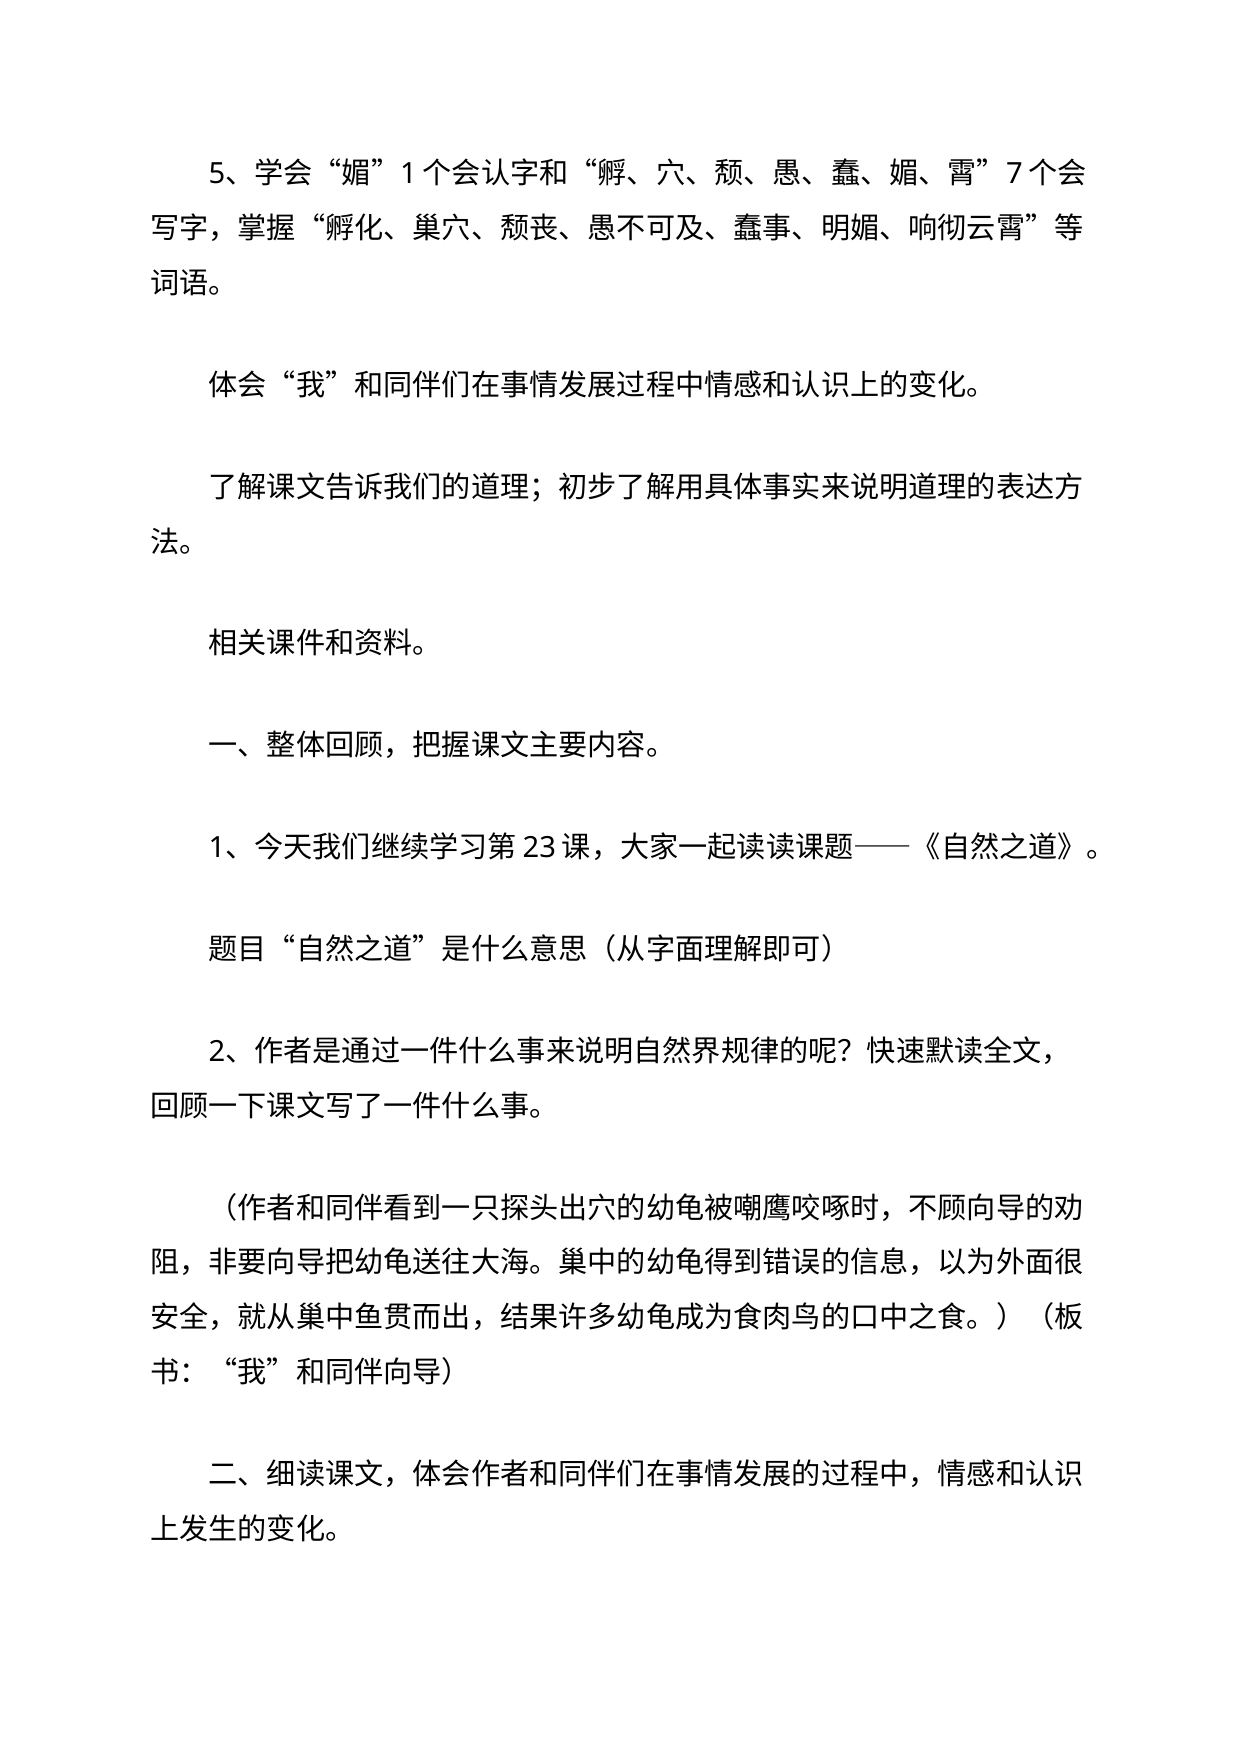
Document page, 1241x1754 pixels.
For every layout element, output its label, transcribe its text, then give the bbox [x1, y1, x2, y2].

text 二、细读课文，体会作者和同伴们在事情发展的过程中，情感和认识上发生的变化。 [150, 1451, 1090, 1548]
text （作者和同伴看到一只探头出穴的幼龟被嘲鹰咬啄时，不顾向导的劝阻，非要向导把幼龟送往大海。巢中的幼龟得到错误的信息，以为外面很安全，就从巢中鱼贯而出，结果许多幼龟成为食肉鸟的口中之食。）（板书：“我”和同伴向导） [150, 1184, 1090, 1391]
text 了解课文告诉我们的道理；初步了解用具体事实来说明道理的表达方法。 [150, 463, 1090, 561]
text 相关课件和资料。 [150, 620, 1090, 662]
text 题目“自然之道”是什么意思（从字面理解即可） [150, 926, 1090, 968]
text 5、学会“媚”1个会认字和“孵、穴、颓、愚、蠢、媚、霄”7个会写字，掌握“孵化、巢穴、颓丧、愚不可及、蠢事、明媚、响彻云霄”等词语。 [150, 150, 1090, 302]
text 一、整体回顾，把握课文主要内容。 [150, 722, 1090, 764]
text 体会“我”和同伴们在事情发展过程中情感和认识上的变化。 [150, 362, 1090, 404]
text 2、作者是通过一件什么事来说明自然界规律的呢？快速默读全文，回顾一下课文写了一件什么事。 [150, 1027, 1090, 1125]
text 1、今天我们继续学习第23课，大家一起读读课题——《自然之道》。 [150, 824, 1090, 866]
